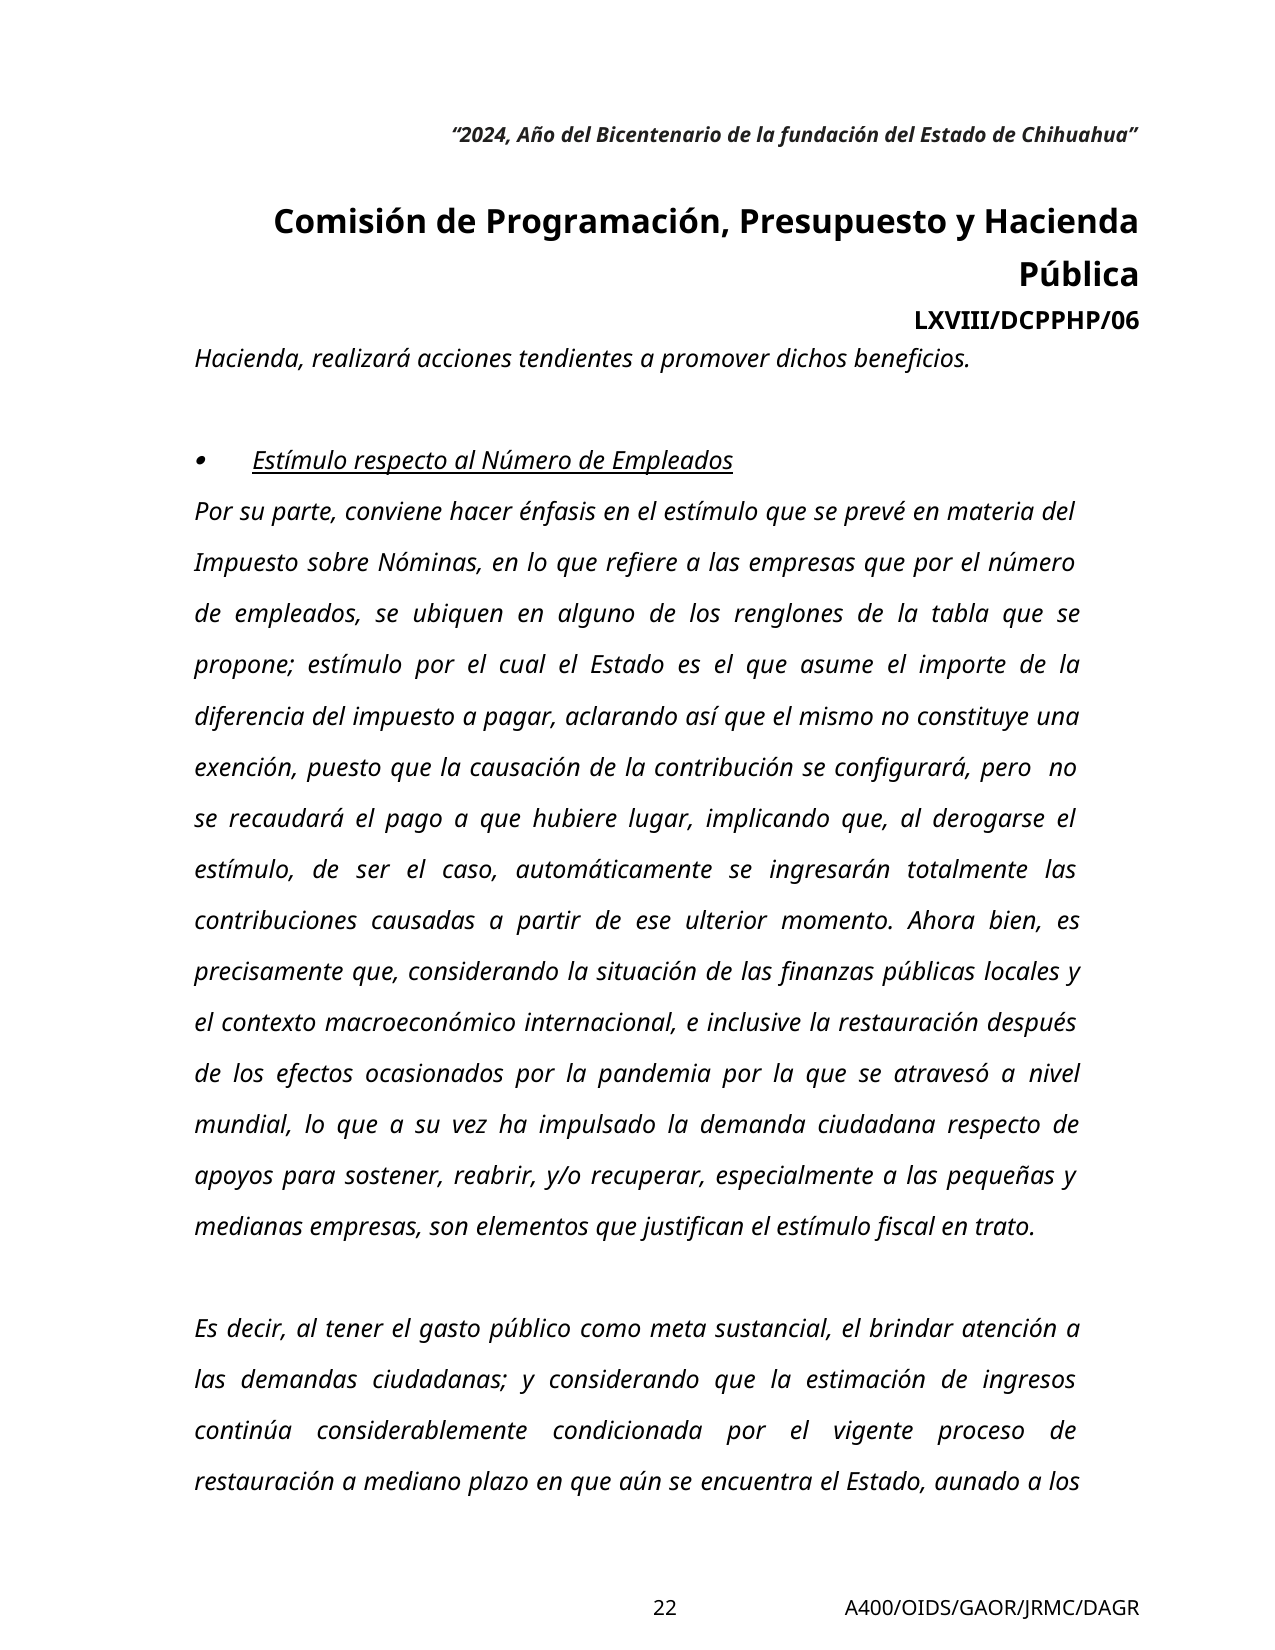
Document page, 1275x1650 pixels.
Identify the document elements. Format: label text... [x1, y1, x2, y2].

list Estímulo respecto al Número de Empleados [194, 443, 1080, 477]
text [194, 1311, 1080, 1498]
text Por su parte, conviene hacer énfasis en el estímulo que se prevé en materia del Impuesto sobre Nóminas, en lo que refiere a las empresas que por el número de empleados, se ubiquen en alguno de los renglones de la tabla que se propone; estímulo por el cual el Estado es el que asume el importe de la diferencia del impuesto a pagar, aclarando así que el mismo no constituye una exención, puesto que la causación de la contribución se configurará, pero no se recaudará el pago a que hubiere lugar, implicando que, al derogarse el estímulo, de ser el caso, automáticamente se ingresarán totalmente las contribuciones causadas a partir de ese ulterior momento. Ahora bien, es precisamente que, considerando la situación de las finanzas públicas locales y el contexto macroeconómico internacional, e inclusive la restauración después de los efectos ocasionados por la pandemia por la que se atravesó a nivel mundial, lo que a su vez ha impulsado la demanda ciudadana respecto de apoyos para sostener, reabrir, y/o recuperar, especialmente a las pequeñas y medianas empresas, son elementos que justifican el estímulo fiscal en trato. [194, 494, 1080, 1243]
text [194, 341, 1080, 375]
